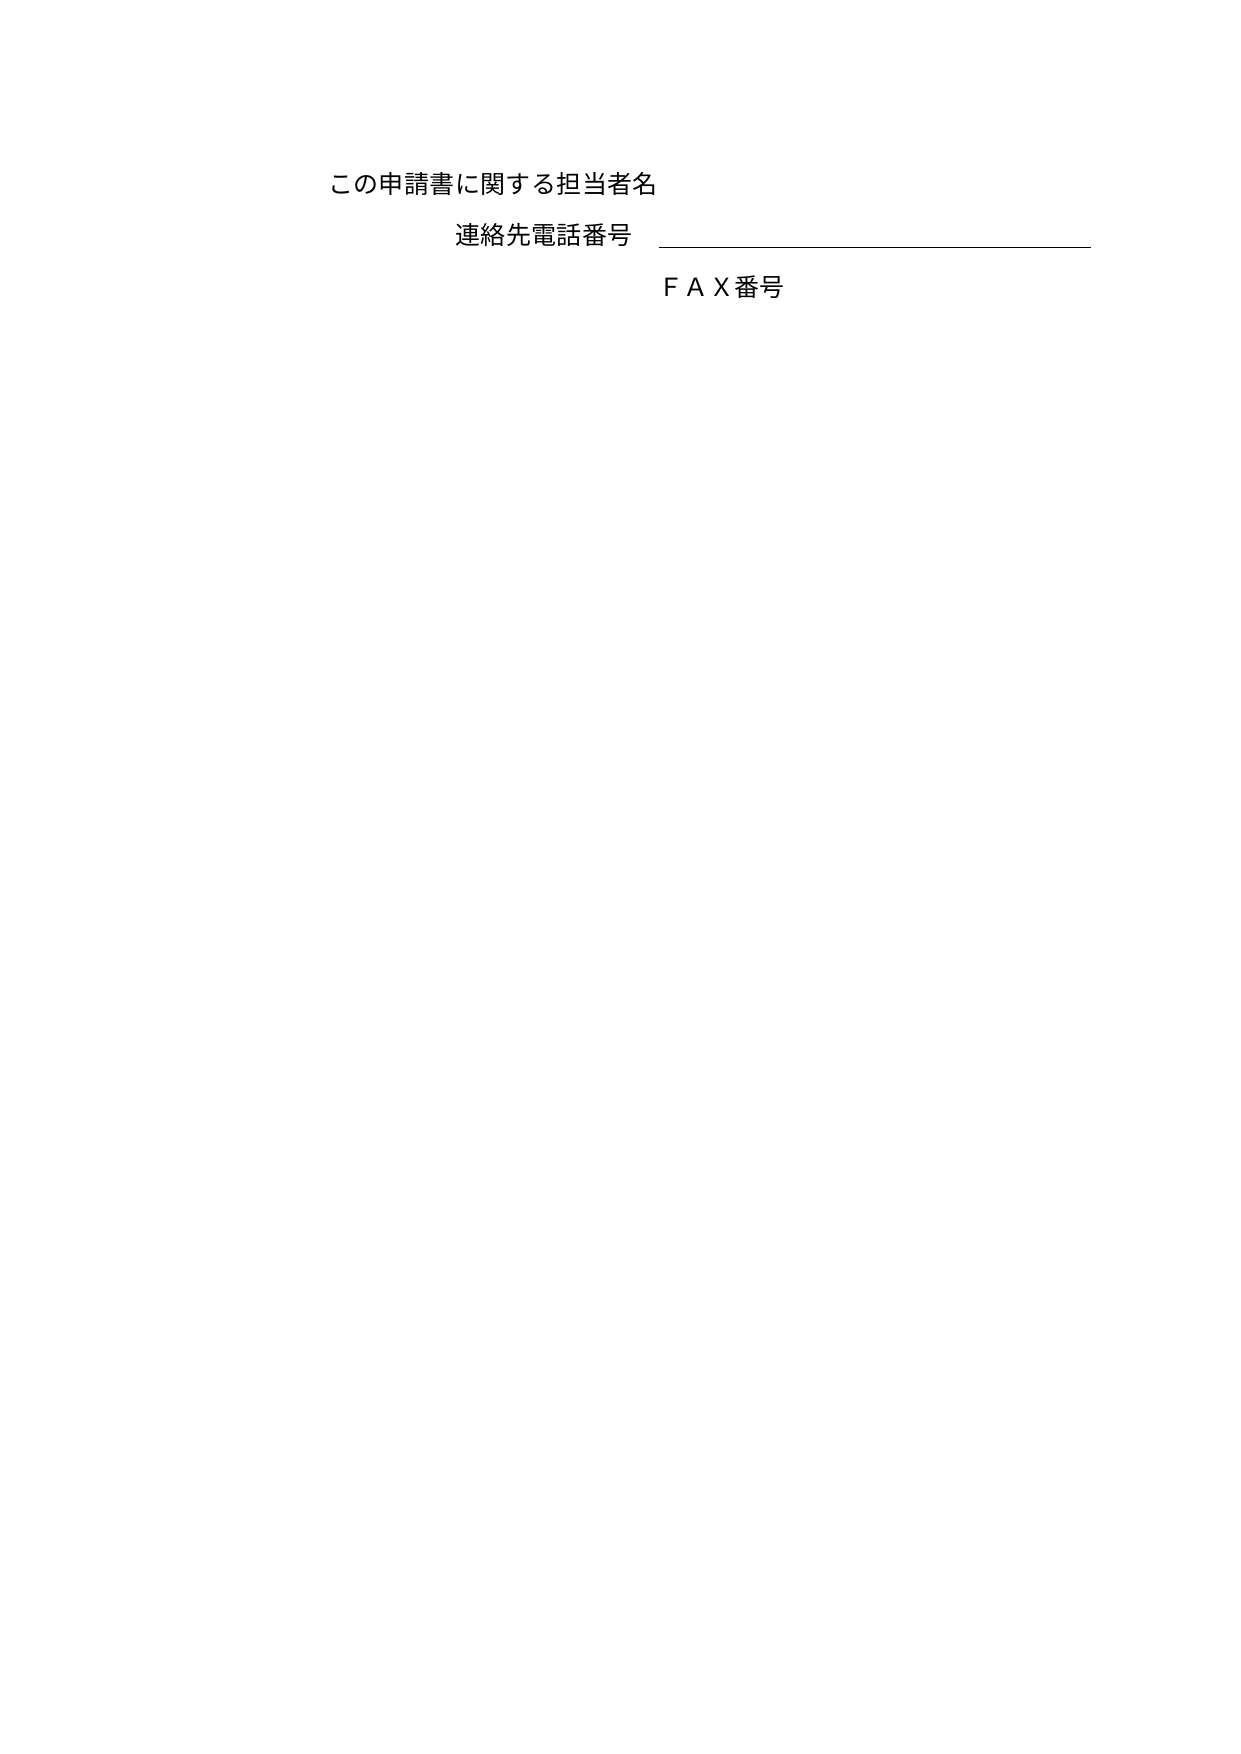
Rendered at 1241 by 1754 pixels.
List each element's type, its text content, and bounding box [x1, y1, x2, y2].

text この申請書に関する担当者名 [303, 157, 1091, 208]
text 連絡先電話番号 [379, 208, 1091, 259]
text ＦＡＸ番号 [379, 259, 1091, 311]
